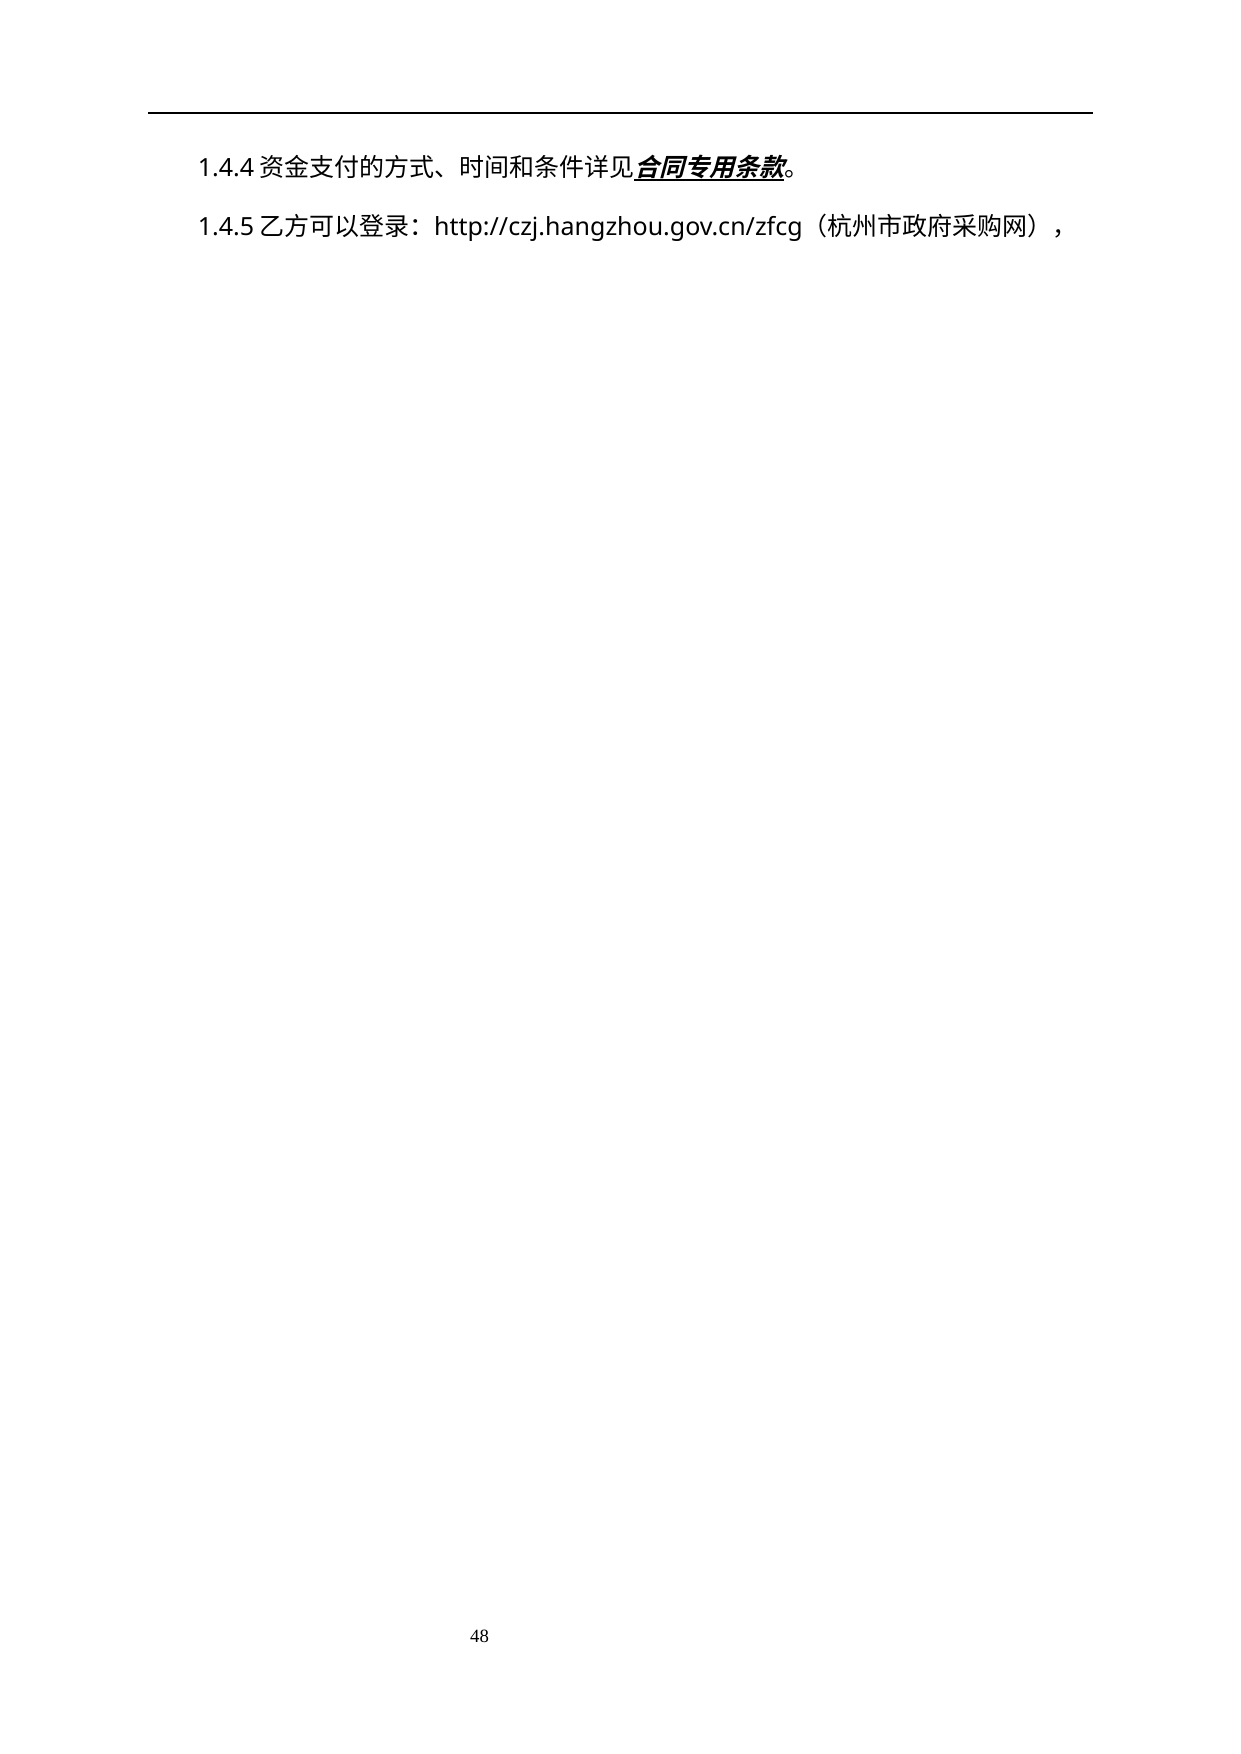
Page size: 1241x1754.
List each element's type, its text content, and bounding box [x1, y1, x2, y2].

text 1.4.5乙方可以登录：http://czj.hangzhou.gov.cn/zfcg（杭州市政府采购网）， [148, 188, 1093, 247]
text 1.4.4资金支付的方式、时间和条件详见合同专用条款。 [148, 130, 1093, 188]
